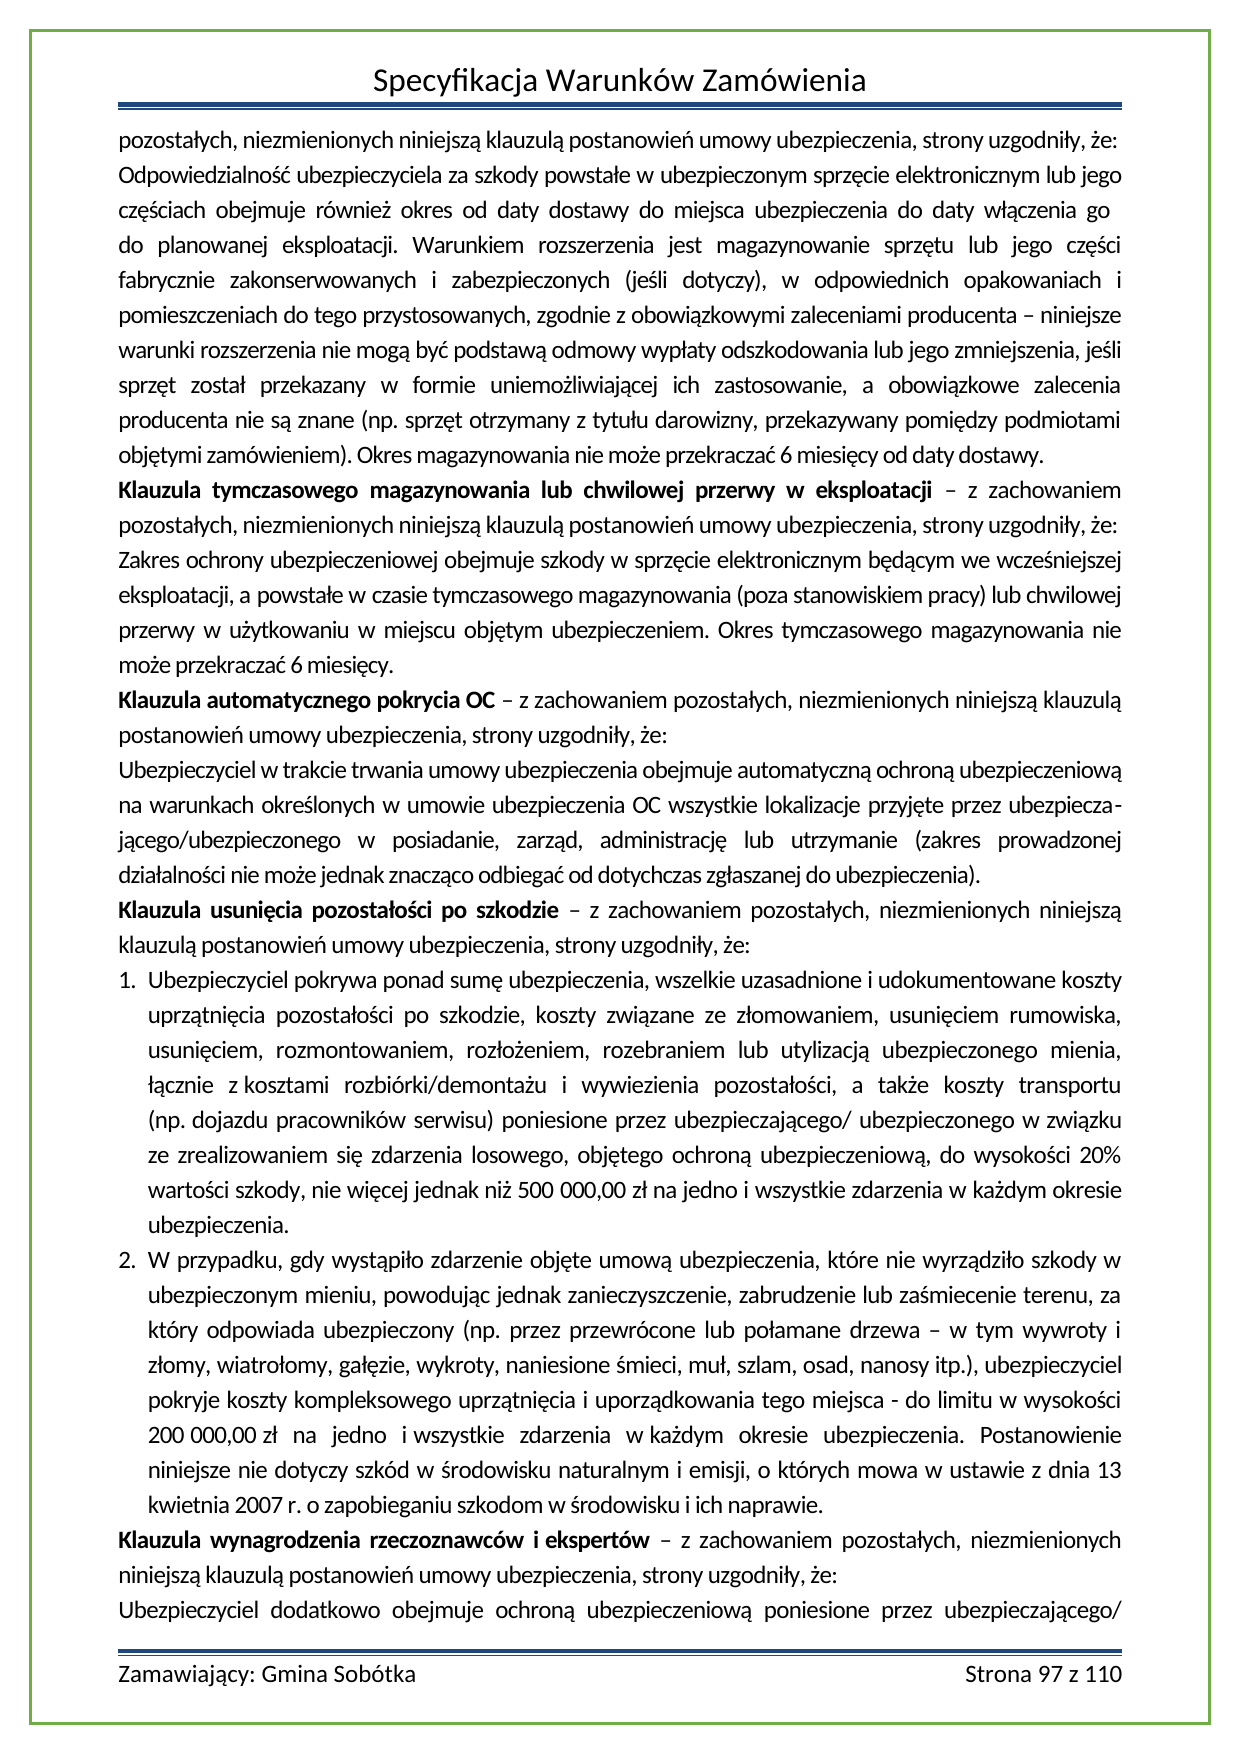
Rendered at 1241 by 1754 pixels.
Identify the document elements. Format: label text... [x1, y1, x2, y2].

text Odpowiedzialność ubezpieczyciela za szkody powstałe w ubezpieczonym sprzęcie elektronicznym lub jego częściach obejmuje również okres od daty dostawy do miejsca ubezpieczenia do daty włączenia go do planowanej eksploatacji. Warunkiem rozszerzenia jest magazynowanie sprzętu lub jego części fabrycznie zakonserwowanych i zabezpieczonych (jeśli dotyczy), w odpowiednich opakowaniach i pomieszczeniach do tego przystosowanych, zgodnie z obowiązkowymi zaleceniami producenta – niniejsze warunki rozszerzenia nie mogą być podstawą odmowy wypłaty odszkodowania lub jego zmniejszenia, jeśli sprzęt został przekazany w formie uniemożliwiającej ich zastosowanie, a obowiązkowe zalecenia producenta nie są znane (np. sprzęt otrzymany z tytułu darowizny, przekazywany pomiędzy podmiotami objętymi zamówieniem). Okres magazynowania nie może przekraczać 6 miesięcy od daty dostawy. [118, 159, 1122, 469]
list W przypadku, gdy wystąpiło zdarzenie objęte umową ubezpieczenia, które nie wyrządziło szkody w ubezpieczonym mieniu, powodując jednak zanieczyszczenie, zabrudzenie lub zaśmiecenie terenu, za który odpowiada ubezpieczony (np. przez przewrócone lub połamane drzewa – w tym wywroty i złomy, wiatrołomy, gałęzie, wykroty, naniesione śmieci, muł, szlam, osad, nanosy itp.), ubezpieczyciel pokryje koszty kompleksowego uprzątnięcia i uporządkowania tego miejsca - do limitu w wysokości 200 000,00 zł na jedno i wszystkie zdarzenia w każdym okresie ubezpieczenia. Postanowienie niniejsze nie dotyczy szkód w środowisku naturalnym i emisji, o których mowa w ustawie z dnia 13 kwietnia 2007 r. o zapobieganiu szkodom w środowisku i ich naprawie. [118, 1244, 1122, 1519]
text Klauzula usunięcia pozostałości po szkodzie – z zachowaniem pozostałych, niezmienionych niniejszą klauzulą postanowień umowy ubezpieczenia, strony uzgodniły, że: [118, 894, 1122, 959]
list Ubezpieczyciel pokrywa ponad sumę ubezpieczenia, wszelkie uzasadnione i udokumentowane koszty uprzątnięcia pozostałości po szkodzie, koszty związane ze złomowaniem, usunięciem rumowiska, usunięciem, rozmontowaniem, rozłożeniem, rozebraniem lub utylizacją ubezpieczonego mienia, łącznie z kosztami rozbiórki/demontażu i wywiezienia pozostałości, a także koszty transportu (np. dojazdu pracowników serwisu) poniesione przez ubezpieczającego/ ubezpieczonego w związku ze zrealizowaniem się zdarzenia losowego, objętego ochroną ubezpieczeniową, do wysokości 20% wartości szkody, nie więcej jednak niż 500 000,00 zł na jedno i wszystkie zdarzenia w każdym okresie ubezpieczenia. [118, 964, 1122, 1239]
text Klauzula automatycznego pokrycia OC – z zachowaniem pozostałych, niezmienionych niniejszą klauzulą postanowień umowy ubezpieczenia, strony uzgodniły, że: [118, 684, 1122, 749]
text Klauzula wynagrodzenia rzeczoznawców i ekspertów – z zachowaniem pozostałych, niezmienionych niniejszą klauzulą postanowień umowy ubezpieczenia, strony uzgodniły, że: [118, 1524, 1122, 1589]
text Klauzula tymczasowego magazynowania lub chwilowej przerwy w eksploatacji – z zachowaniem pozostałych, niezmienionych niniejszą klauzulą postanowień umowy ubezpieczenia, strony uzgodniły, że: [118, 474, 1122, 539]
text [118, 1594, 1122, 1624]
text Zakres ochrony ubezpieczeniowej obejmuje szkody w sprzęcie elektronicznym będącym we wcześniejszej eksploatacji, a powstałe w czasie tymczasowego magazynowania (poza stanowiskiem pracy) lub chwilowej przerwy w użytkowaniu w miejscu objętym ubezpieczeniem. Okres tymczasowego magazynowania nie może przekraczać 6 miesięcy. [118, 544, 1122, 679]
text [118, 124, 1122, 154]
text Ubezpieczyciel w trakcie trwania umowy ubezpieczenia obejmuje automatyczną ochroną ubezpieczeniową na warunkach określonych w umowie ubezpieczenia OC wszystkie lokalizacje przyjęte przez ubezpieczającego/ubezpieczonego w posiadanie, zarząd, administrację lub utrzymanie (zakres prowadzonej działalności nie może jednak znacząco odbiegać od dotychczas zgłaszanej do ubezpieczenia). [118, 754, 1122, 889]
